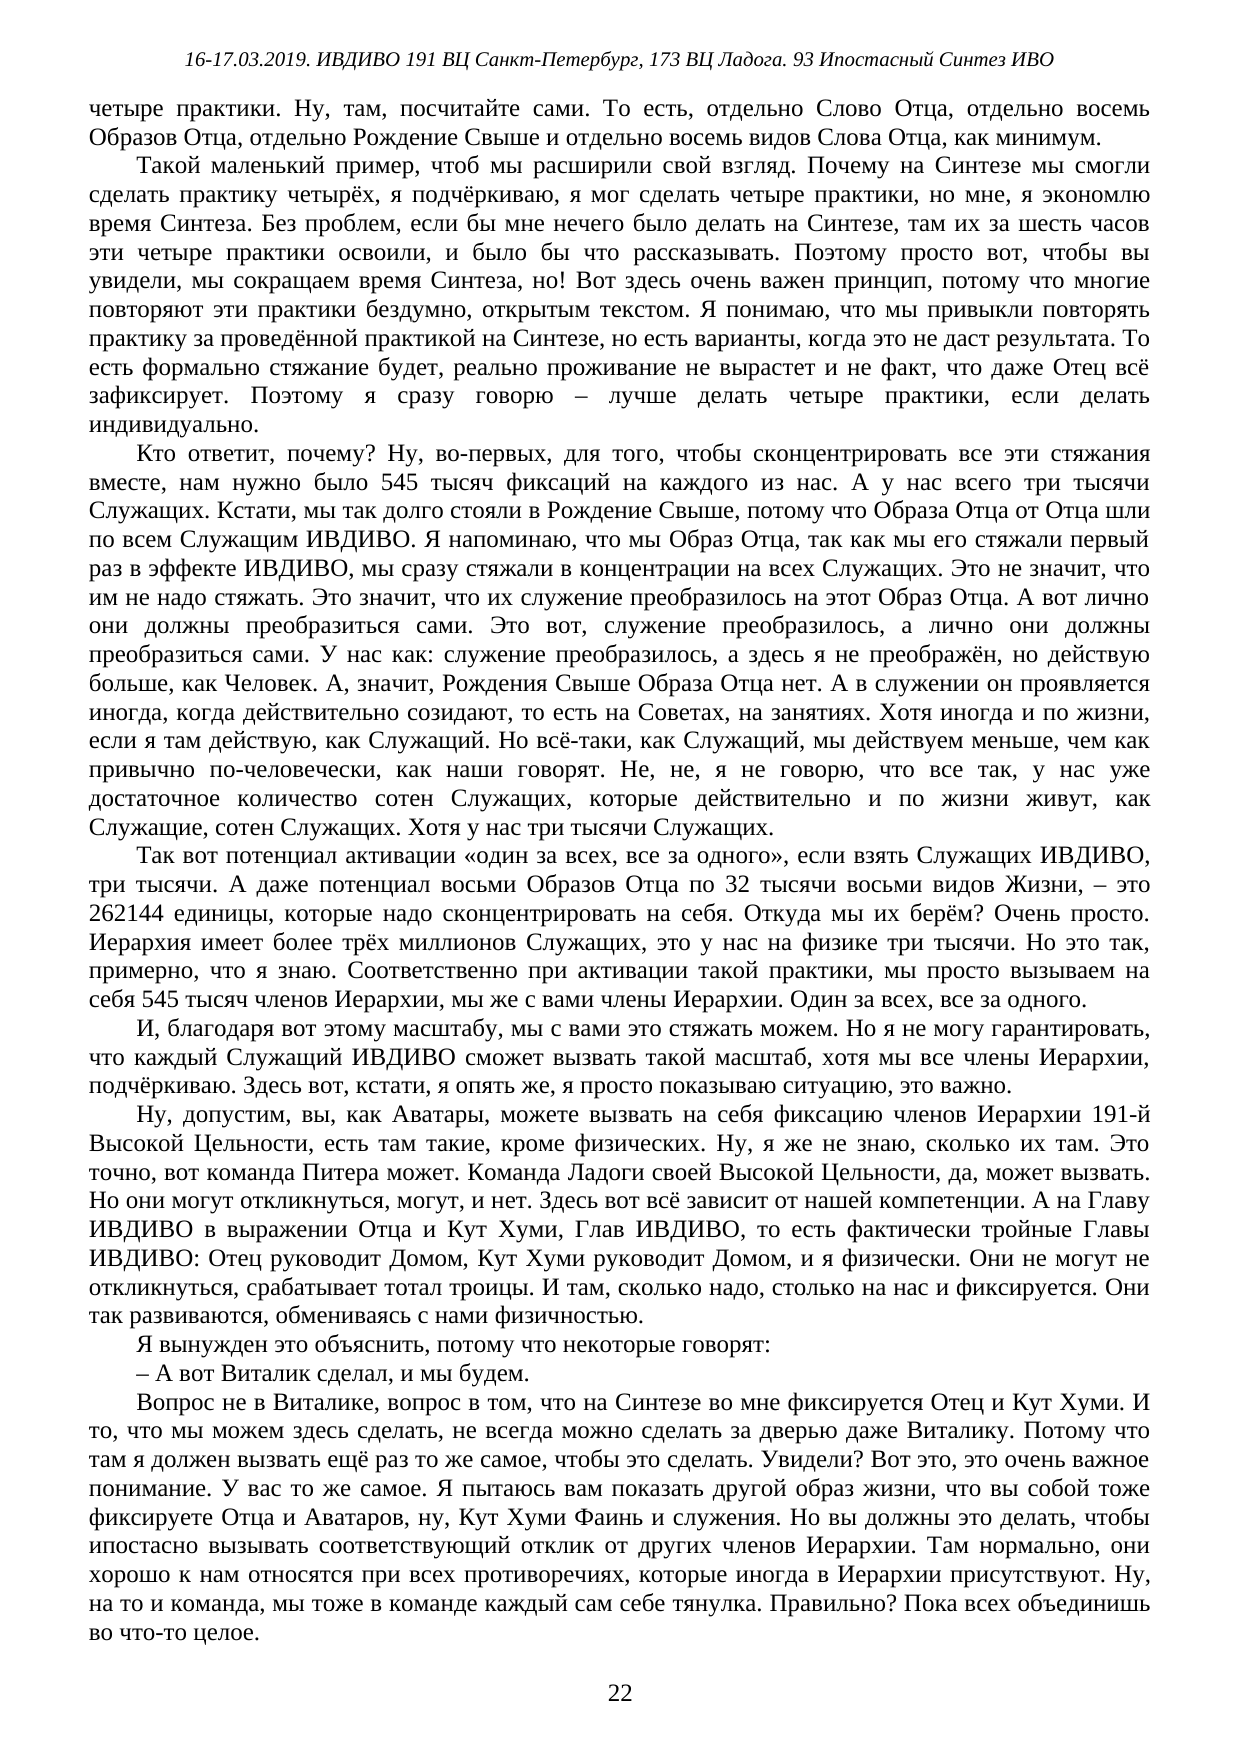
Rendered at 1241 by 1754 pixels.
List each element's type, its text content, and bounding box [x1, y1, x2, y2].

text Я вынужден это объяснить, потому что некоторые говорят: [89, 1329, 1152, 1358]
text Такой маленький пример, чтоб мы расширили свой взгляд. Почему на Синтезе мы смогли сделать практику четырёх, я подчёркиваю, я мог сделать четыре практики, но мне, я экономлю время Синтеза. Без проблем, если бы мне нечего было делать на Синтезе, там их за шесть часов эти четыре практики освоили, и было бы что рассказывать. Поэтому просто вот, чтобы вы увидели, мы сокращаем время Синтеза, но! Вот здесь очень важен принцип, потому что многие повторяют эти практики бездумно, открытым текстом. Я понимаю, что мы привыкли повторять практику за проведённой практикой на Синтезе, но есть варианты, когда это не даст результата. То есть формально стяжание будет, реально проживание не вырастет и не факт, что даже Отец всё зафиксирует. Поэтому я сразу говорю – лучше делать четыре практики, если делать индивидуально. [89, 150, 1152, 438]
text Вопрос не в Виталике, вопрос в том, что на Синтезе во мне фиксируется Отец и Кут Хуми. И то, что мы можем здесь сделать, не всегда можно сделать за дверью даже Виталику. Потому что там я должен вызвать ещё раз то же самое, чтобы это сделать. Увидели? Вот это, это очень важное понимание. У вас то же самое. Я пытаюсь вам показать другой образ жизни, что вы собой тоже фиксируете Отца и Аватаров, ну, Кут Хуми Фаинь и служения. Но вы должны это делать, чтобы ипостасно вызывать соответствующий отклик от других членов Иерархии. Там нормально, они хорошо к нам относятся при всех противоречиях, которые иногда в Иерархии присутствуют. Ну, на то и команда, мы тоже в команде каждый сам себе тянулка. Правильно? Пока всех объединишь во что-то целое. [89, 1387, 1152, 1645]
text Так вот потенциал активации «один за всех, все за одного», если взять Служащих ИВДИВО, три тысячи. А даже потенциал восьми Образов Отца по 32 тысячи восьми видов Жизни, – это 262144 единицы, которые надо сконцентрировать на себя. Откуда мы их берём? Очень просто. Иерархия имеет более трёх миллионов Служащих, это у нас на физике три тысячи. Но это так, примерно, что я знаю. Соответственно при активации такой практики, мы просто вызываем на себя 545 тысяч членов Иерархии, мы же с вами члены Иерархии. Один за всех, все за одного. [89, 840, 1152, 1013]
text Кто ответит, почему? Ну, во-первых, для того, чтобы сконцентрировать все эти стяжания вместе, нам нужно было 545 тысяч фиксаций на каждого из нас. А у нас всего три тысячи Служащих. Кстати, мы так долго стояли в Рождение Свыше, потому что Образа Отца от Отца шли по всем Служащим ИВДИВО. Я напоминаю, что мы Образ Отца, так как мы его стяжали первый раз в эффекте ИВДИВО, мы сразу стяжали в концентрации на всех Служащих. Это не значит, что им не надо стяжать. Это значит, что их служение преобразилось на этот Образ Отца. А вот лично они должны преобразиться сами. Это вот, служение преобразилось, а лично они должны преобразиться сами. У нас как: служение преобразилось, а здесь я не преображён, но действую больше, как Человек. А, значит, Рождения Свыше Образа Отца нет. А в служении он проявляется иногда, когда действительно созидают, то есть на Советах, на занятиях. Хотя иногда и по жизни, если я там действую, как Служащий. Но всё-таки, как Служащий, мы действуем меньше, чем как привычно по-человечески, как наши говорят. Не, не, я не говорю, что все так, у нас уже достаточное количество сотен Служащих, которые действительно и по жизни живут, как Служащие, сотен Служащих. Хотя у нас три тысячи Служащих. [89, 438, 1152, 840]
text Ну, допустим, вы, как Аватары, можете вызвать на себя фиксацию членов Иерархии 191-й Высокой Цельности, есть там такие, кроме физических. Ну, я же не знаю, сколько их там. Это точно, вот команда Питера может. Команда Ладоги своей Высокой Цельности, да, может вызвать. Но они могут откликнуться, могут, и нет. Здесь вот всё зависит от нашей компетенции. А на Главу ИВДИВО в выражении Отца и Кут Хуми, Глав ИВДИВО, то есть фактически тройные Главы ИВДИВО: Отец руководит Домом, Кут Хуми руководит Домом, и я физически. Они не могут не откликнуться, срабатывает тотал троицы. И там, сколько надо, столько на нас и фиксируется. Они так развиваются, обмениваясь с нами физичностью. [89, 1099, 1152, 1329]
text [89, 93, 1152, 150]
text – А вот Виталик сделал, и мы будем. [89, 1358, 1152, 1387]
text И, благодаря вот этому масштабу, мы с вами это стяжать можем. Но я не могу гарантировать, что каждый Служащий ИВДИВО сможет вызвать такой масштаб, хотя мы все члены Иерархии, подчёркиваю. Здесь вот, кстати, я опять же, я просто показываю ситуацию, это важно. [89, 1013, 1152, 1099]
